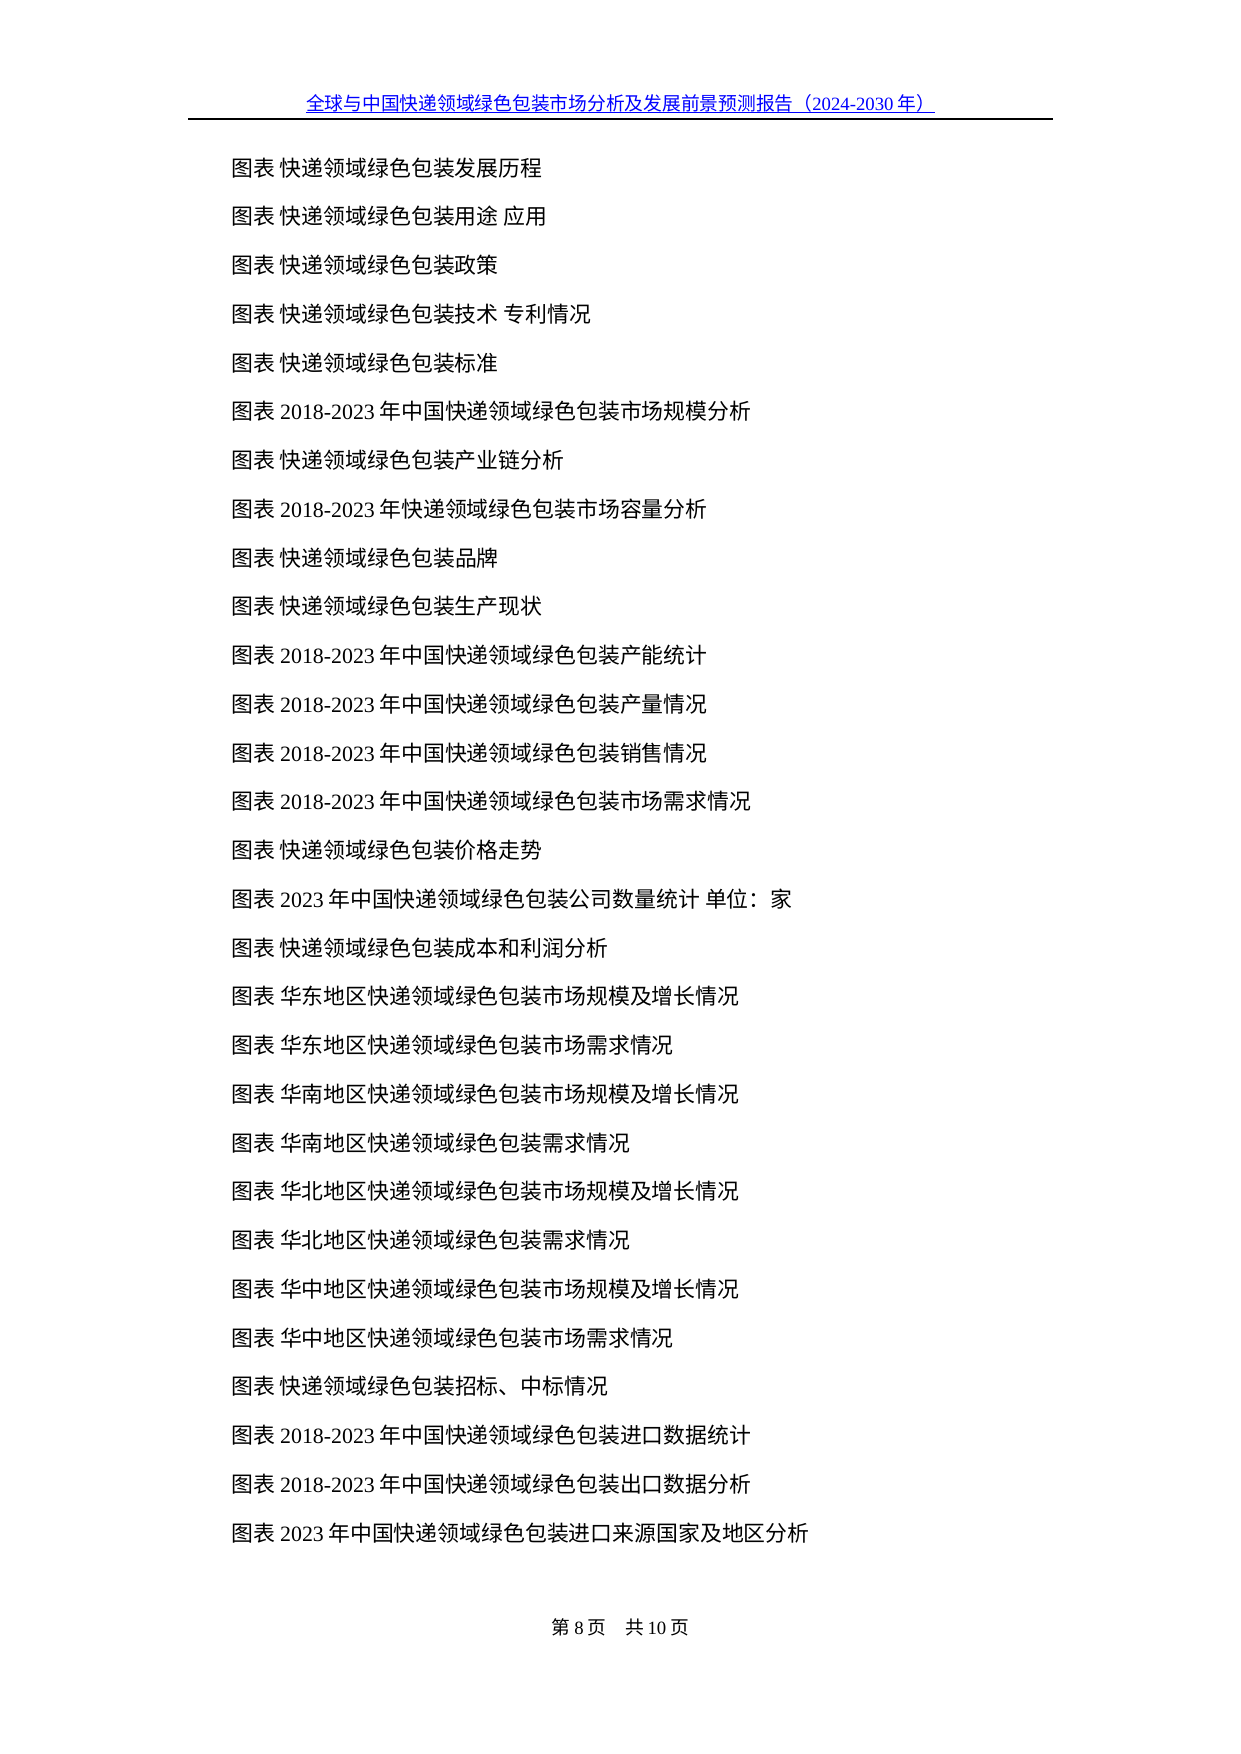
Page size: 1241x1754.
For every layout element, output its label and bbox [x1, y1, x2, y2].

text [187, 150, 1053, 1548]
